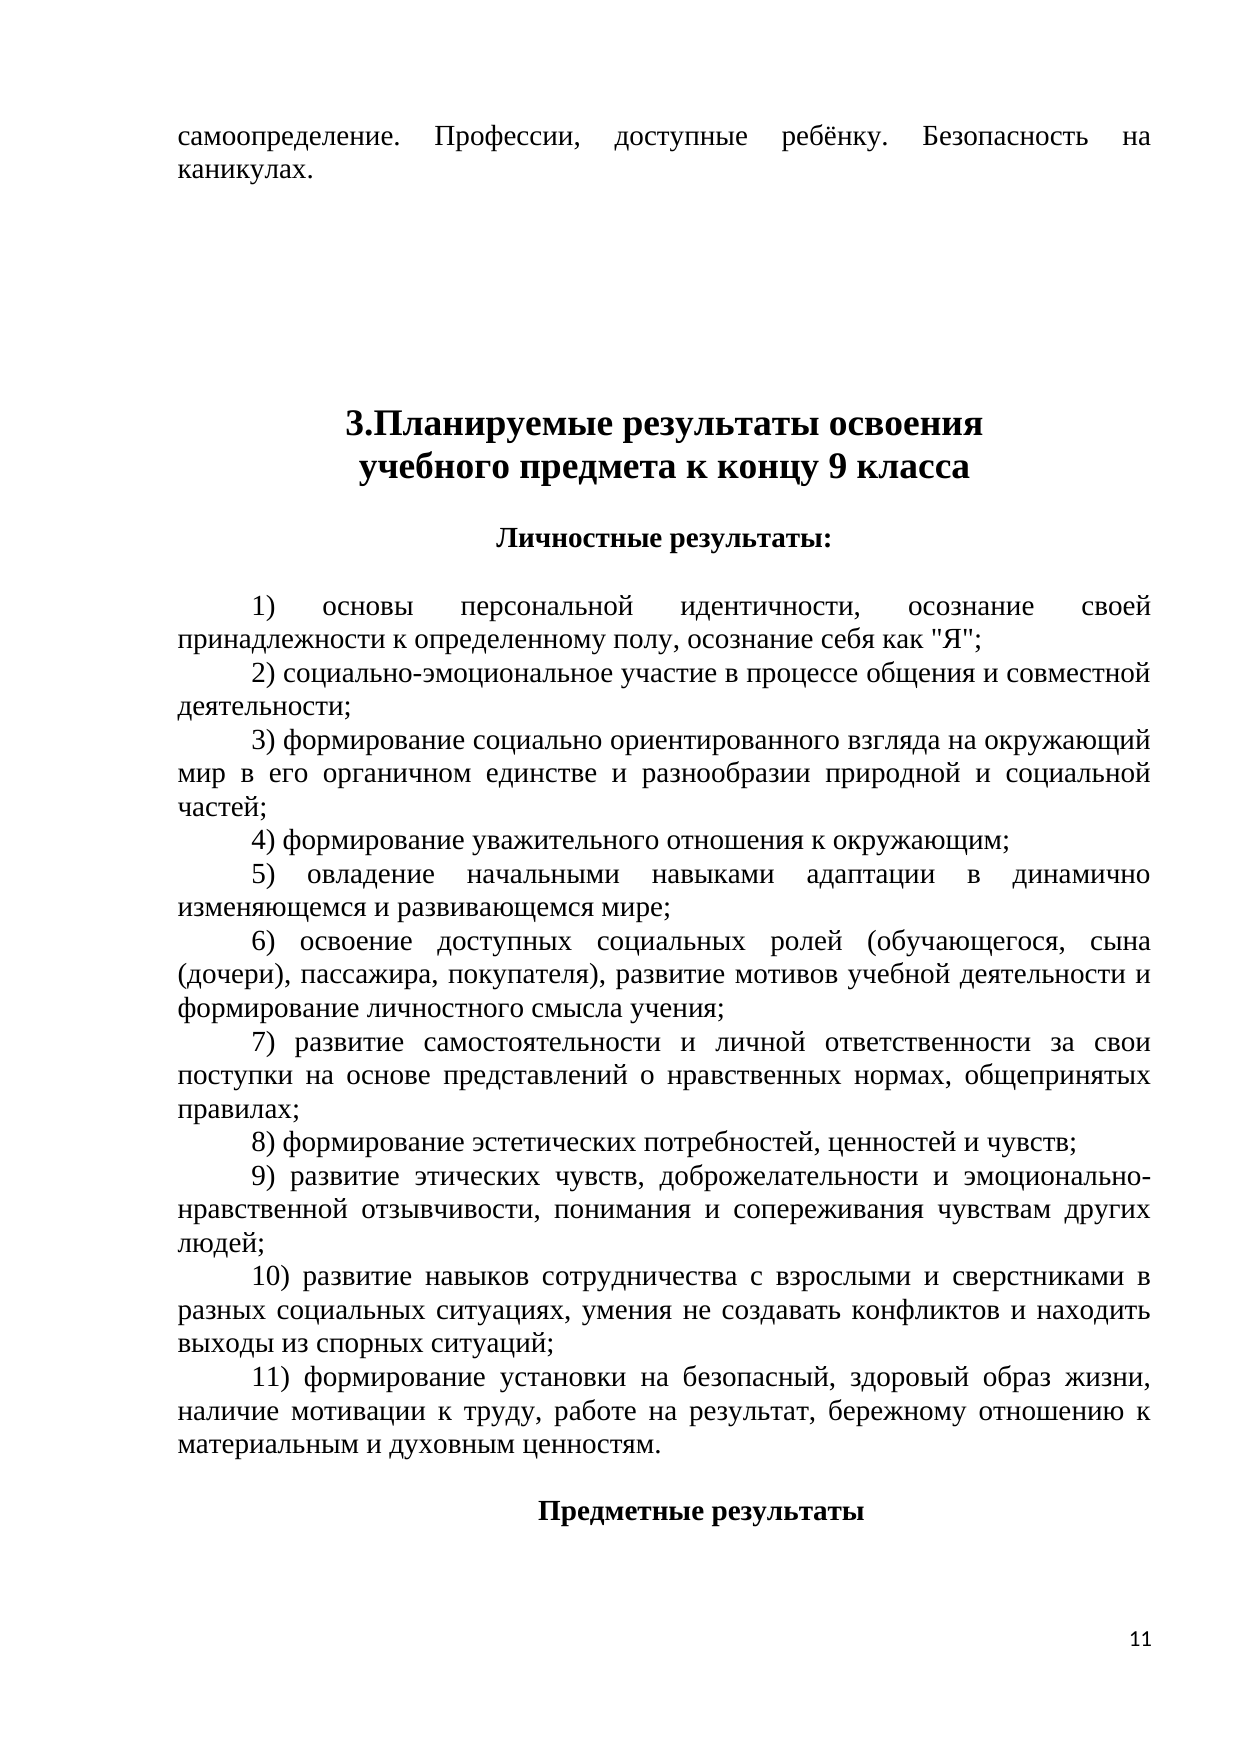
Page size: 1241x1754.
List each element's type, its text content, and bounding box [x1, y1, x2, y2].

text 7) развитие самостоятельности и личной ответственности за свои поступки на основе представлений о нравственных нормах, общепринятых правилах; [177, 1024, 1152, 1124]
text 2) социально-эмоциональное участие в процессе общения и совместной деятельности; [177, 655, 1152, 722]
list 3.Планируемые результаты освоения [177, 401, 1152, 444]
text Предметные результаты [177, 1493, 1152, 1527]
text 9) развитие этических чувств, доброжелательности и эмоционально-нравственной отзывчивости, понимания и сопереживания чувствам других людей; [177, 1158, 1152, 1258]
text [177, 118, 1152, 185]
text 4) формирование уважительного отношения к окружающим; [177, 822, 1152, 856]
text 10) развитие навыков сотрудничества с взрослыми и сверстниками в разных социальных ситуациях, умения не создавать конфликтов и находить выходы из спорных ситуаций; [177, 1258, 1152, 1359]
text 11) формирование установки на безопасный, здоровый образ жизни, наличие мотивации к труду, работе на результат, бережному отношению к материальным и духовным ценностям. [177, 1359, 1152, 1460]
text 8) формирование эстетических потребностей, ценностей и чувств; [177, 1124, 1152, 1158]
text 6) освоение доступных социальных ролей (обучающегося, сына (дочери), пассажира, покупателя), развитие мотивов учебной деятельности и формирование личностного смысла учения; [177, 923, 1152, 1024]
text Личностные результаты: [177, 521, 1152, 554]
text 3) формирование социально ориентированного взгляда на окружающий мир в его органичном единстве и разнообразии природной и социальной частей; [177, 722, 1152, 822]
list учебного предмета к концу 9 класса [177, 444, 1152, 487]
text 5) овладение начальными навыками адаптации в динамично изменяющемся и развивающемся мире; [177, 856, 1152, 923]
text 1) основы персональной идентичности, осознание своей принадлежности к определенному полу, осознание себя как "Я"; [177, 588, 1152, 655]
